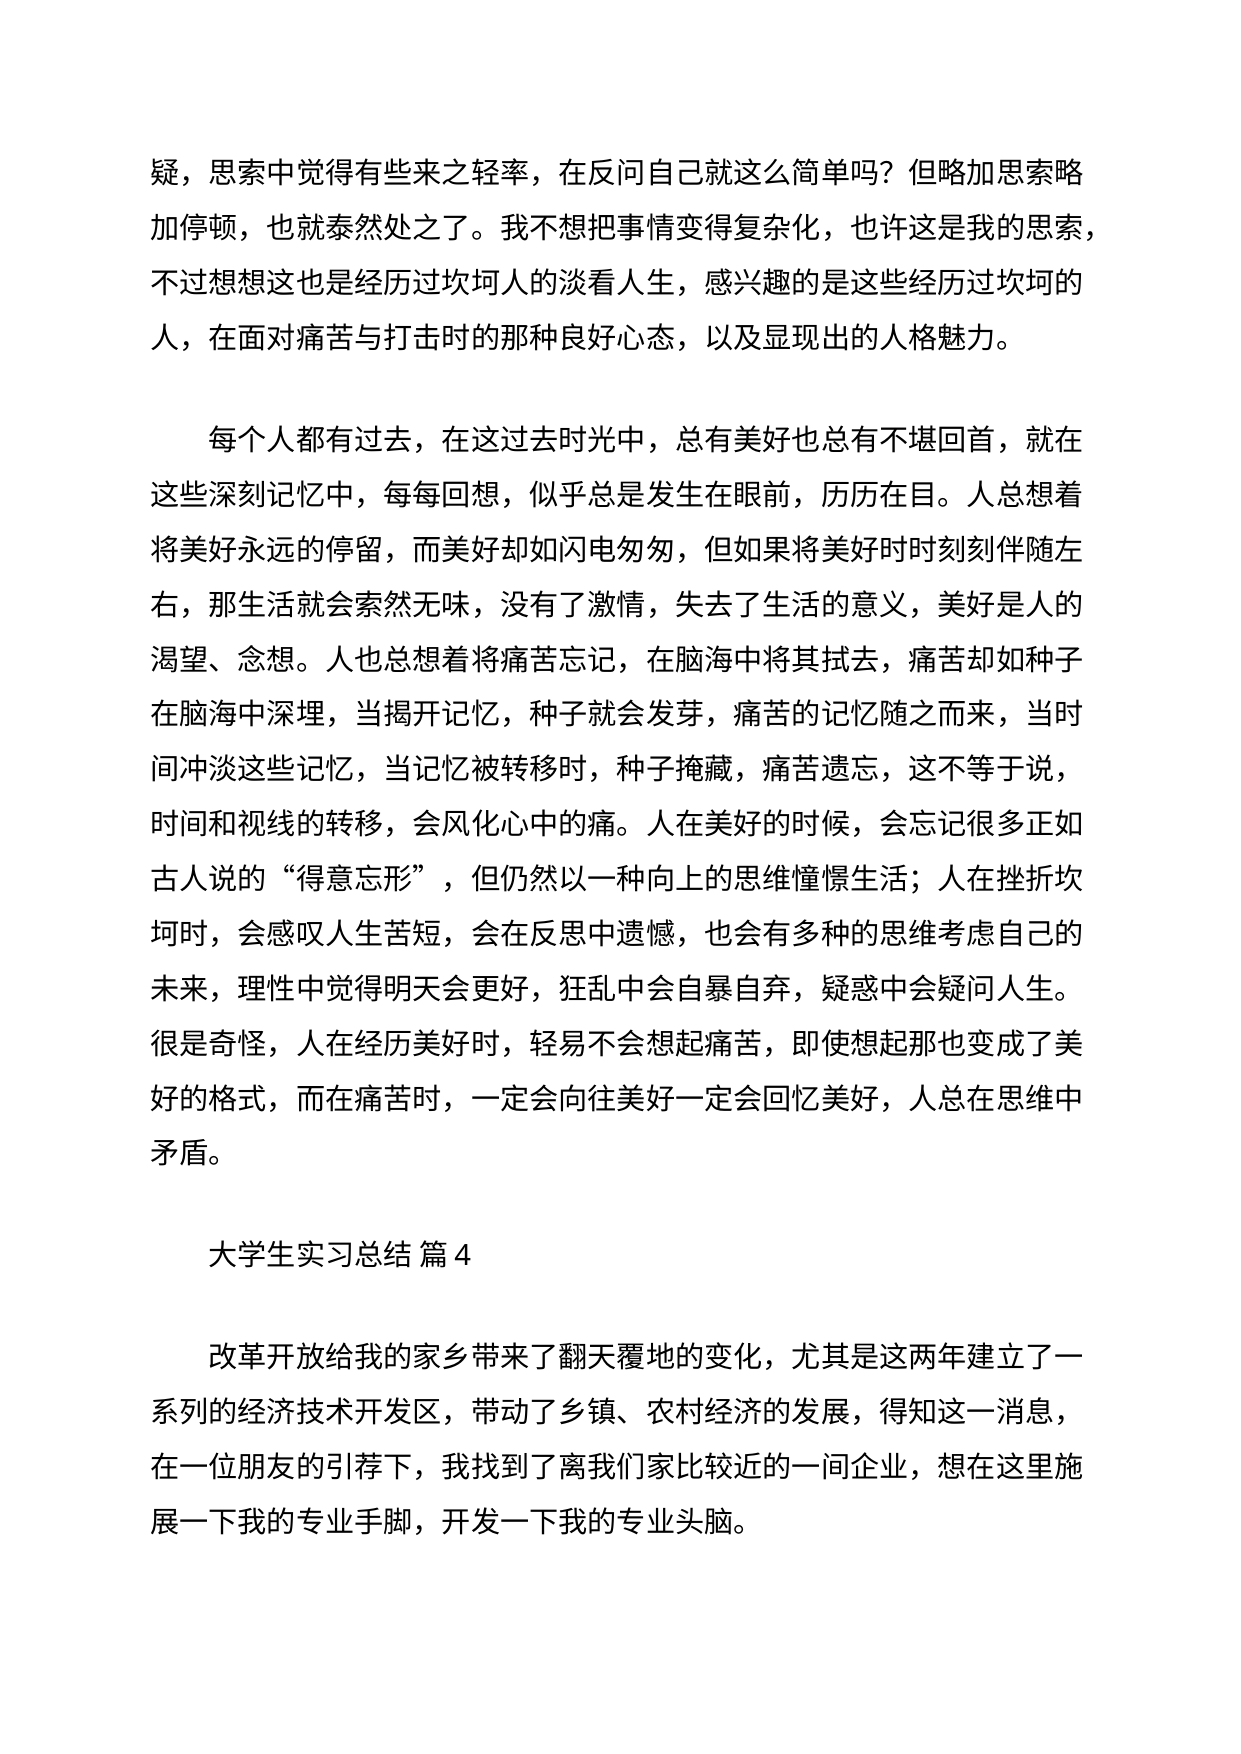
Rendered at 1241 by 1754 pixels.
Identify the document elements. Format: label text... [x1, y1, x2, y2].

text 大学生实习总结 篇4 [150, 1232, 1090, 1274]
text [150, 150, 1090, 357]
text 改革开放给我的家乡带来了翻天覆地的变化，尤其是这两年建立了一系列的经济技术开发区，带动了乡镇、农村经济的发展，得知这一消息，在一位朋友的引荐下，我找到了离我们家比较近的一间企业，想在这里施展一下我的专业手脚，开发一下我的专业头脑。 [150, 1334, 1090, 1541]
text 每个人都有过去，在这过去时光中，总有美好也总有不堪回首，就在这些深刻记忆中，每每回想，似乎总是发生在眼前，历历在目。人总想着将美好永远的停留，而美好却如闪电匆匆，但如果将美好时时刻刻伴随左右，那生活就会索然无味，没有了激情，失去了生活的意义，美好是人的渴望、念想。人也总想着将痛苦忘记，在脑海中将其拭去，痛苦却如种子在脑海中深埋，当揭开记忆，种子就会发芽，痛苦的记忆随之而来，当时间冲淡这些记忆，当记忆被转移时，种子掩藏，痛苦遗忘，这不等于说，时间和视线的转移，会风化心中的痛。人在美好的时候，会忘记很多正如古人说的“得意忘形”，但仍然以一种向上的思维憧憬生活；人在挫折坎坷时，会感叹人生苦短，会在反思中遗憾，也会有多种的思维考虑自己的未来，理性中觉得明天会更好，狂乱中会自暴自弃，疑惑中会疑问人生。很是奇怪，人在经历美好时，轻易不会想起痛苦，即使想起那也变成了美好的格式，而在痛苦时，一定会向往美好一定会回忆美好，人总在思维中矛盾。 [150, 416, 1090, 1172]
